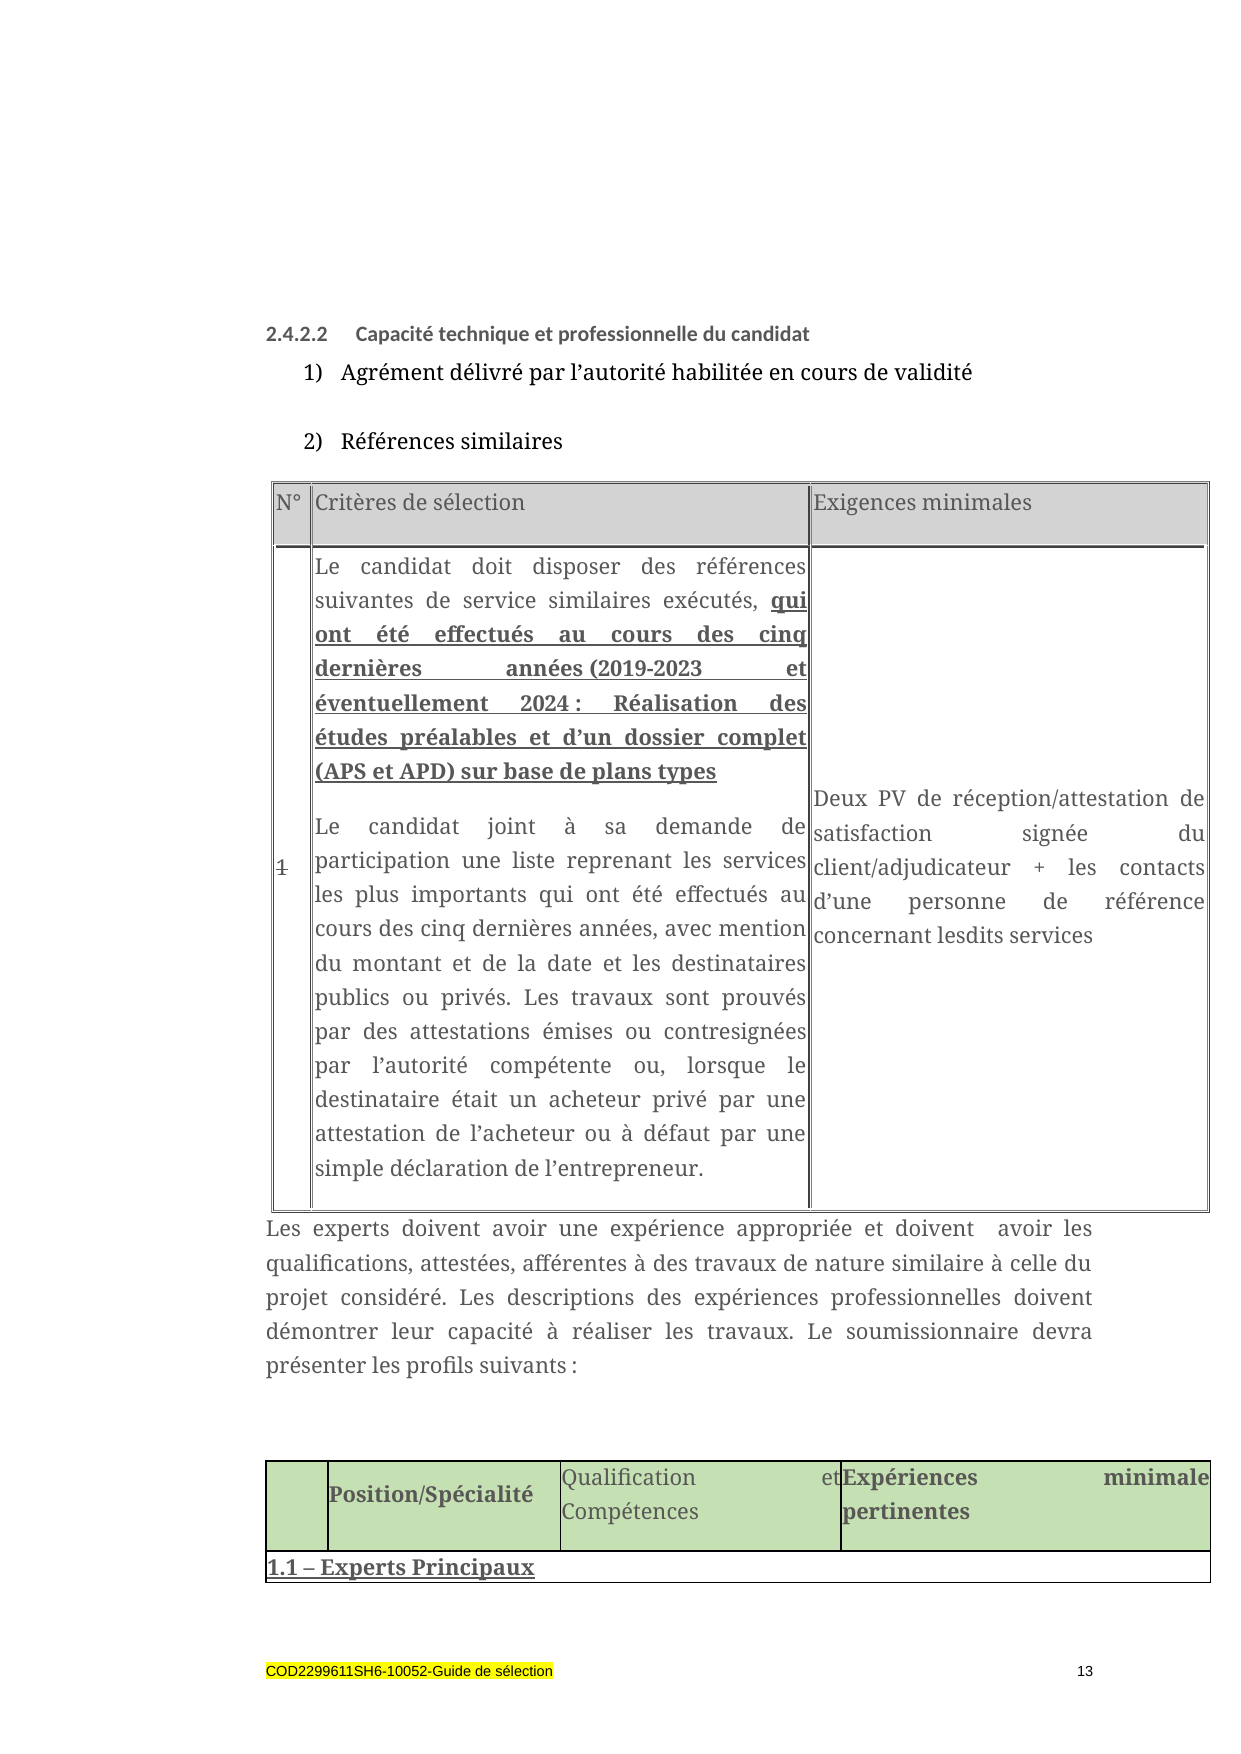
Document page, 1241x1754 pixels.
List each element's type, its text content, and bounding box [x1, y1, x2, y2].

table_header Expériences minimale pertinentes [842, 1462, 1210, 1550]
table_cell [267, 1552, 1210, 1581]
table_header [267, 1462, 327, 1550]
list Références similaires [303, 426, 1093, 456]
table_header Position/Spécialité [329, 1462, 560, 1550]
text Les experts doivent avoir une expérience appropriée et doivent avoir les qualifications, attestées, afférentes à des travaux de nature similaire à celle du projet considéré. Les descriptions des expériences professionnelles doivent démontrer leur capacité à réaliser les travaux. Le soumissionnaire devra présenter les profils suivants : [266, 1213, 1093, 1380]
table_cell Deux PV de réception/attestation de satisfaction signée du client/adjudicateur + les contacts d’une personne de référence concernant lesdits services [810, 545, 1208, 1210]
table_header Qualification et Compétences [561, 1462, 840, 1550]
table_header Critères de sélection [311, 482, 810, 544]
table_header Exigences minimales [810, 484, 1207, 544]
table_cell Le candidat doit disposer des références suivantes de service similaires exécutés, qui ont été effectués au cours des cinq dernières années (2019-2023 et éventuellement 2024 : Réalisation des études préalables et d’un dossier complet (APS et APD) sur base de plans types Le candidat joint à sa demande de participation une liste reprenant les services les plus importants qui ont été effectués au cours des cinq dernières années, avec mention du montant et de la date et les destinataires publics ou privés. Les travaux sont prouvés par des attestations émises ou contresignées par l’autorité compétente ou, lorsque le destinataire était un acheteur privé par une attestation de l’acheteur ou à défaut par une simple déclaration de l’entrepreneur. [311, 545, 810, 1210]
list Agrément délivré par l’autorité habilitée en cours de validité [303, 357, 1093, 387]
table_cell 1 [273, 545, 311, 1210]
subtitle Capacité technique et professionnelle du candidat [266, 321, 1093, 347]
table_header N° [274, 484, 311, 544]
